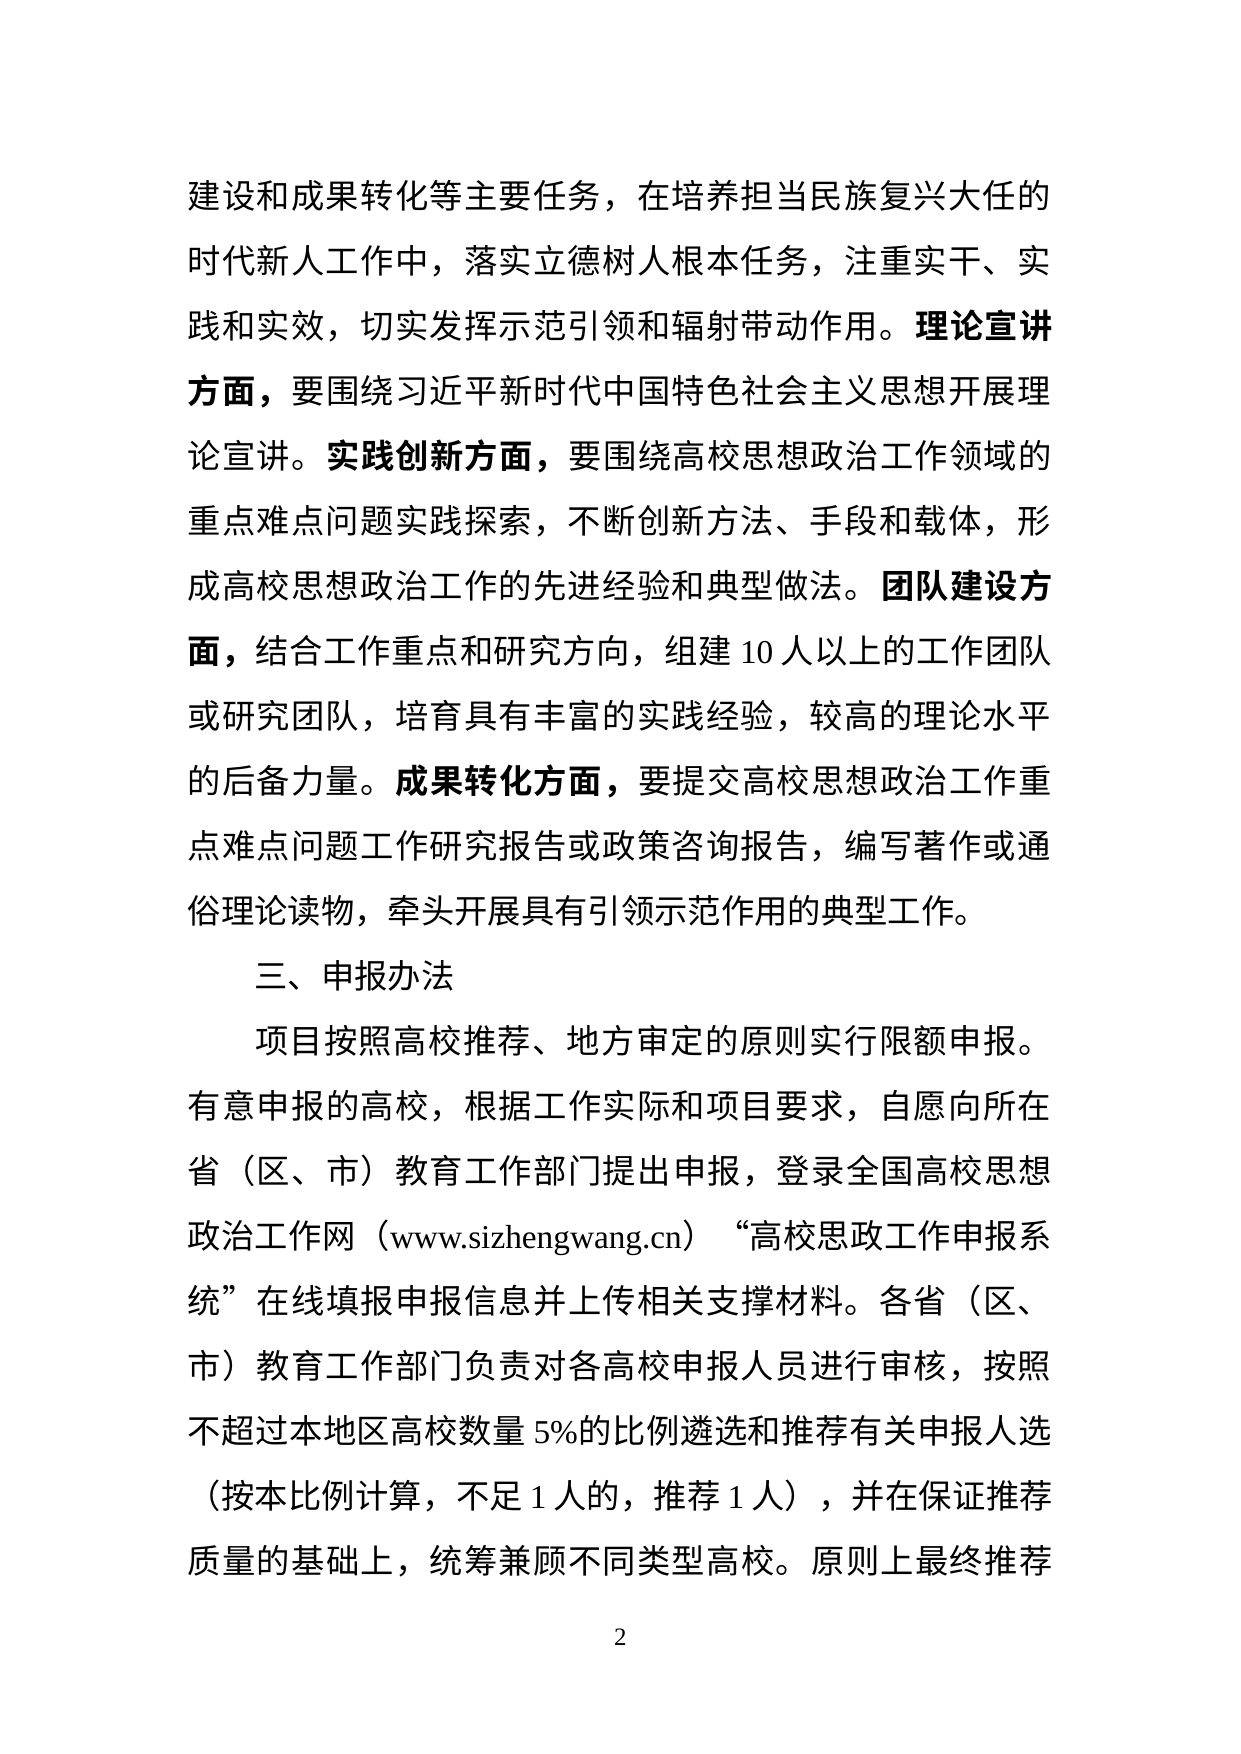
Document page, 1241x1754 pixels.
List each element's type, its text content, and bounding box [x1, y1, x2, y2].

text 三、申报办法 [187, 942, 1053, 1007]
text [187, 162, 1053, 942]
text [187, 1007, 1053, 1592]
